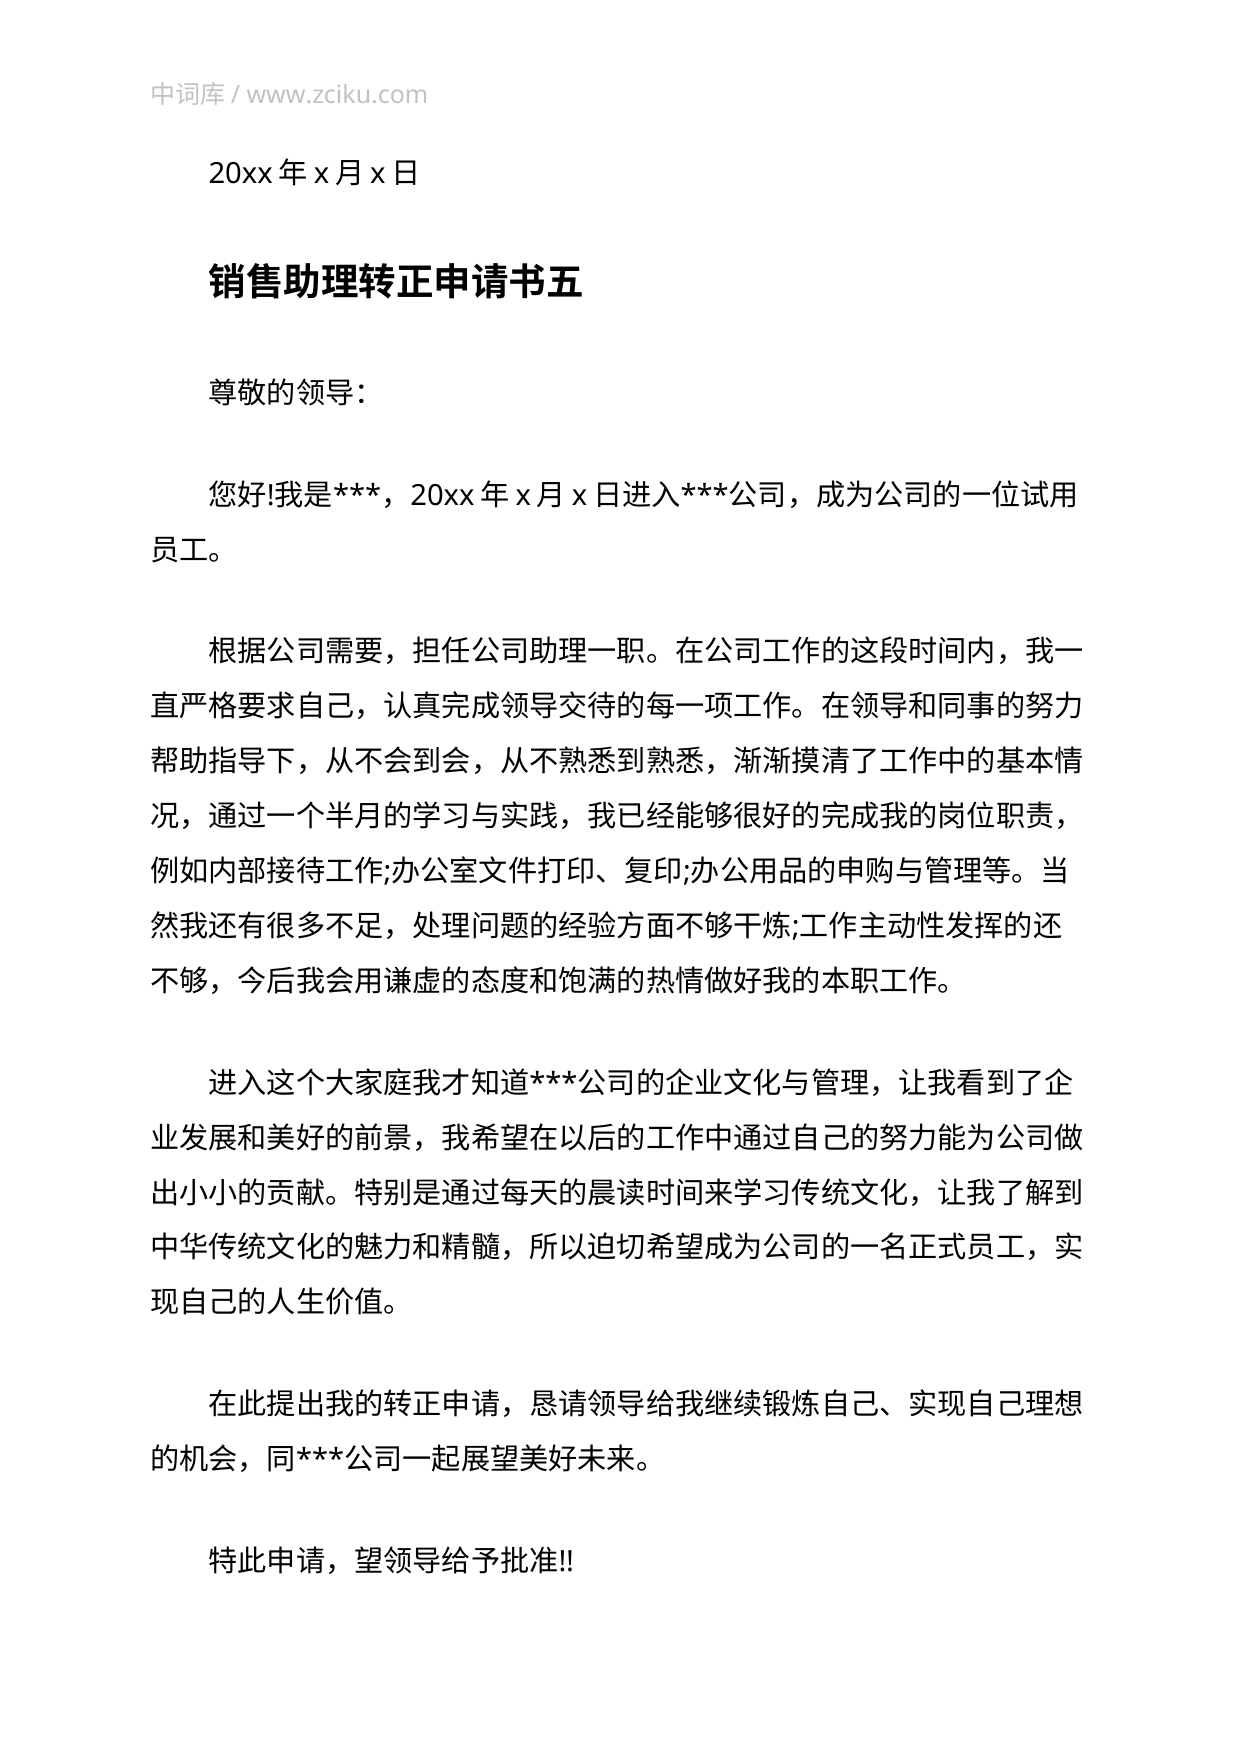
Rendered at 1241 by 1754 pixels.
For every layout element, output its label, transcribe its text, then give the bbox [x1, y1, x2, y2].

text 特此申请，望领导给予批准!! [150, 1538, 1090, 1580]
text 进入这个大家庭我才知道***公司的企业文化与管理，让我看到了企业发展和美好的前景，我希望在以后的工作中通过自己的努力能为公司做出小小的贡献。特别是通过每天的晨读时间来学习传统文化，让我了解到中华传统文化的魅力和精髓，所以迫切希望成为公司的一名正式员工，实现自己的人生价值。 [150, 1059, 1090, 1321]
text 根据公司需要，担任公司助理一职。在公司工作的这段时间内，我一直严格要求自己，认真完成领导交待的每一项工作。在领导和同事的努力帮助指导下，从不会到会，从不熟悉到熟悉，渐渐摸清了工作中的基本情况，通过一个半月的学习与实践，我已经能够很好的完成我的岗位职责，例如内部接待工作;办公室文件打印、复印;办公用品的申购与管理等。当然我还有很多不足，处理问题的经验方面不够干炼;工作主动性发挥的还不够，今后我会用谦虚的态度和饱满的热情做好我的本职工作。 [150, 628, 1090, 1000]
text 销售助理转正申请书五 [150, 252, 1090, 306]
text 您好!我是***，20xx年x月x日进入***公司，成为公司的一位试用员工。 [150, 471, 1090, 568]
text 20xx年x月x日 [150, 150, 1090, 192]
text 尊敬的领导： [150, 369, 1090, 412]
text 在此提出我的转正申请，恳请领导给我继续锻炼自己、实现自己理想的机会，同***公司一起展望美好未来。 [150, 1381, 1090, 1478]
